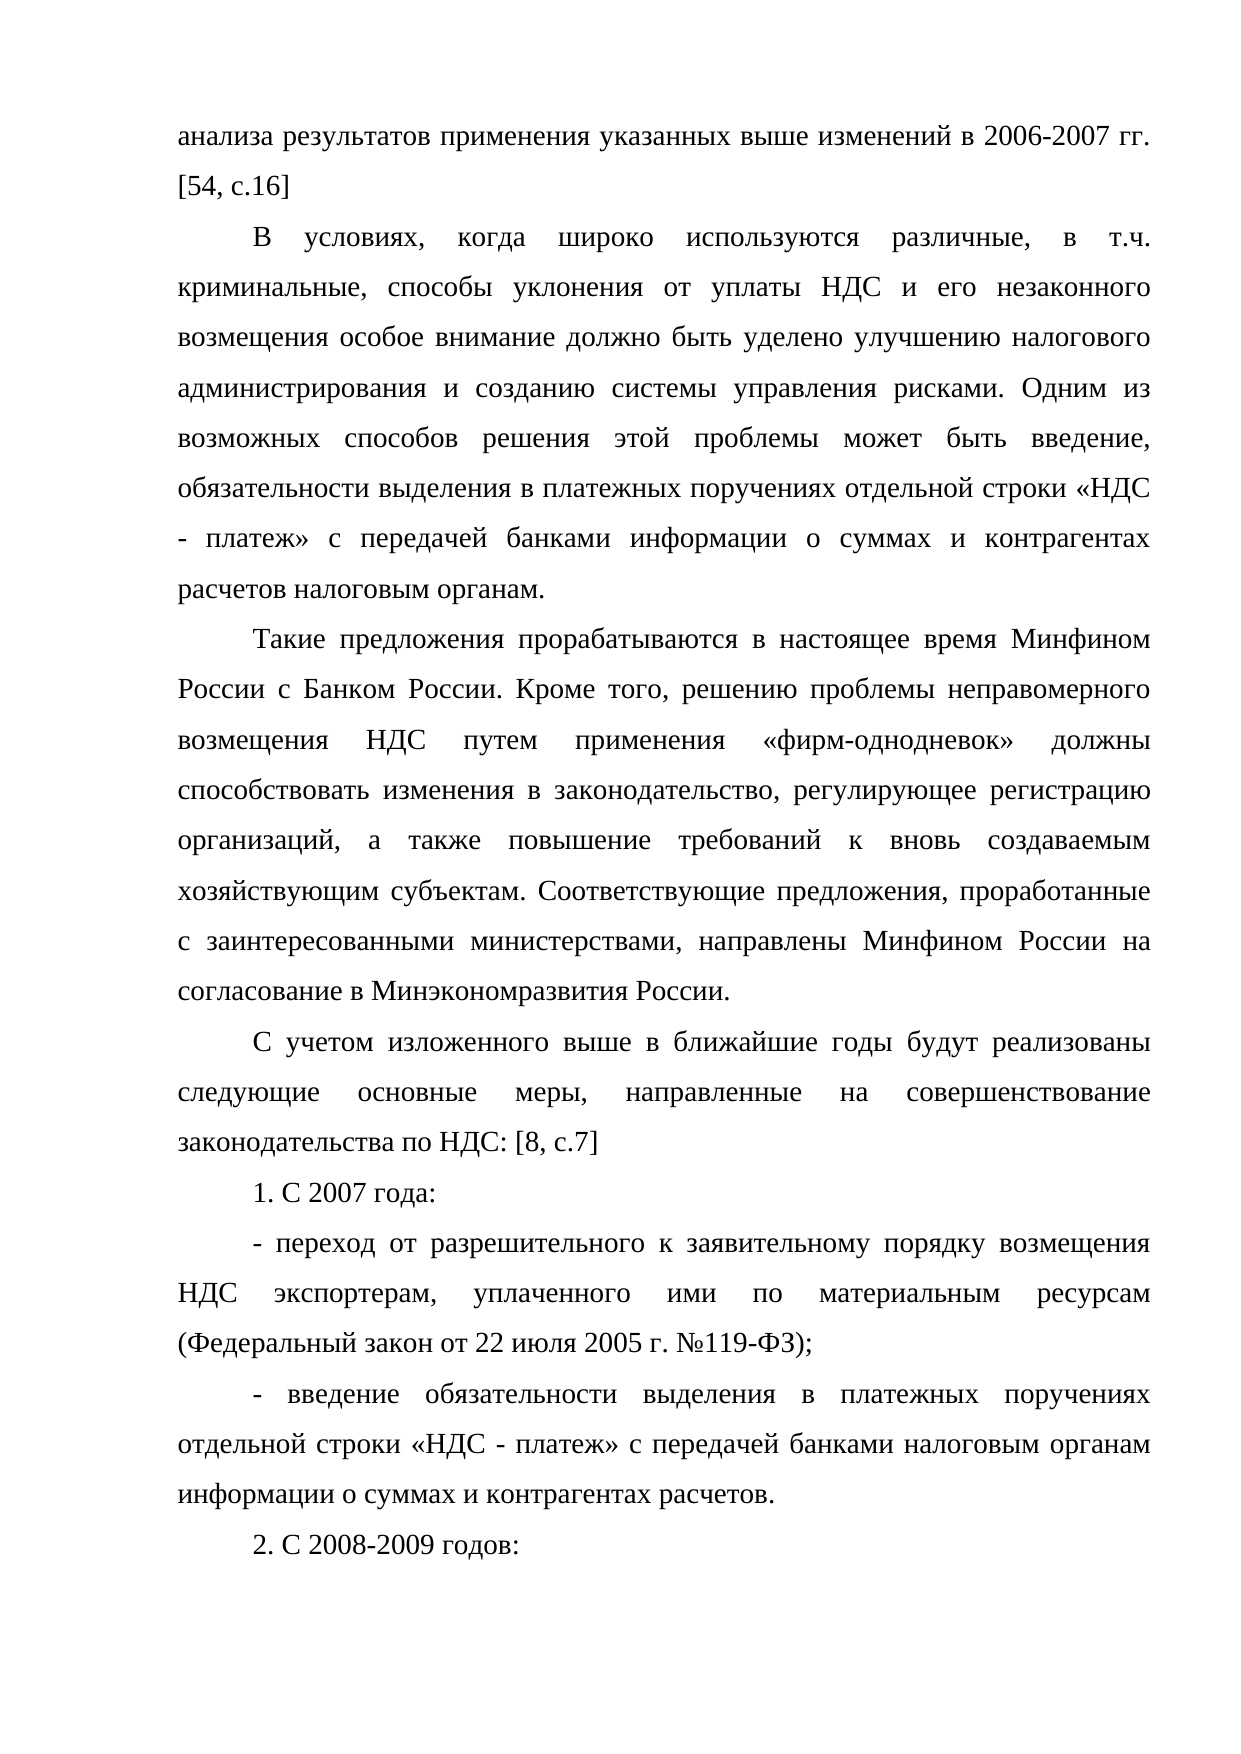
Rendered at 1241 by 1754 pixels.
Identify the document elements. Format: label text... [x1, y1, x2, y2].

text Такие предложения прорабатываются в настоящее время Минфином России с Банком России. Кроме того, решению проблемы неправомерного возмещения НДС путем применения «фирм-однодневок» должны способствовать изменения в законодательство, регулирующее регистрацию организаций, а также повышение требований к вновь создаваемым хозяйствующим субъектам. Соответствующие предложения, проработанные с заинтересованными министерствами, направлены Минфином России на согласование в Минэкономразвития России. [177, 621, 1152, 1007]
text С учетом изложенного выше в ближайшие годы будут реализованы следующие основные меры, направленные на совершенствование законодательства по НДС: [8, с.7] [177, 1024, 1152, 1158]
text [177, 118, 1152, 202]
text 2. С 2008-2009 годов: [177, 1527, 1152, 1560]
text - переход от разрешительного к заявительному порядку возмещения НДС экспортерам, уплаченного ими по материальным ресурсам (Федеральный закон от 22 июля . №119-ФЗ); [177, 1225, 1152, 1359]
text В условиях, когда широко используются различные, в т.ч. криминальные, способы уклонения от уплаты НДС и его незаконного возмещения особое внимание должно быть уделено улучшению налогового администрирования и созданию системы управления рисками. Одним из возможных способов решения этой проблемы может быть введение, обязательности выделения в платежных поручениях отдельной строки «НДС - платеж» с передачей банками информации о суммах и контрагентах расчетов налоговым органам. [177, 219, 1152, 604]
text 1. С 2007 года: [177, 1175, 1152, 1208]
text - введение обязательности выделения в платежных поручениях отдельной строки «НДС - платеж» с передачей банками налоговым органам информации о суммах и контрагентах расчетов. [177, 1376, 1152, 1510]
